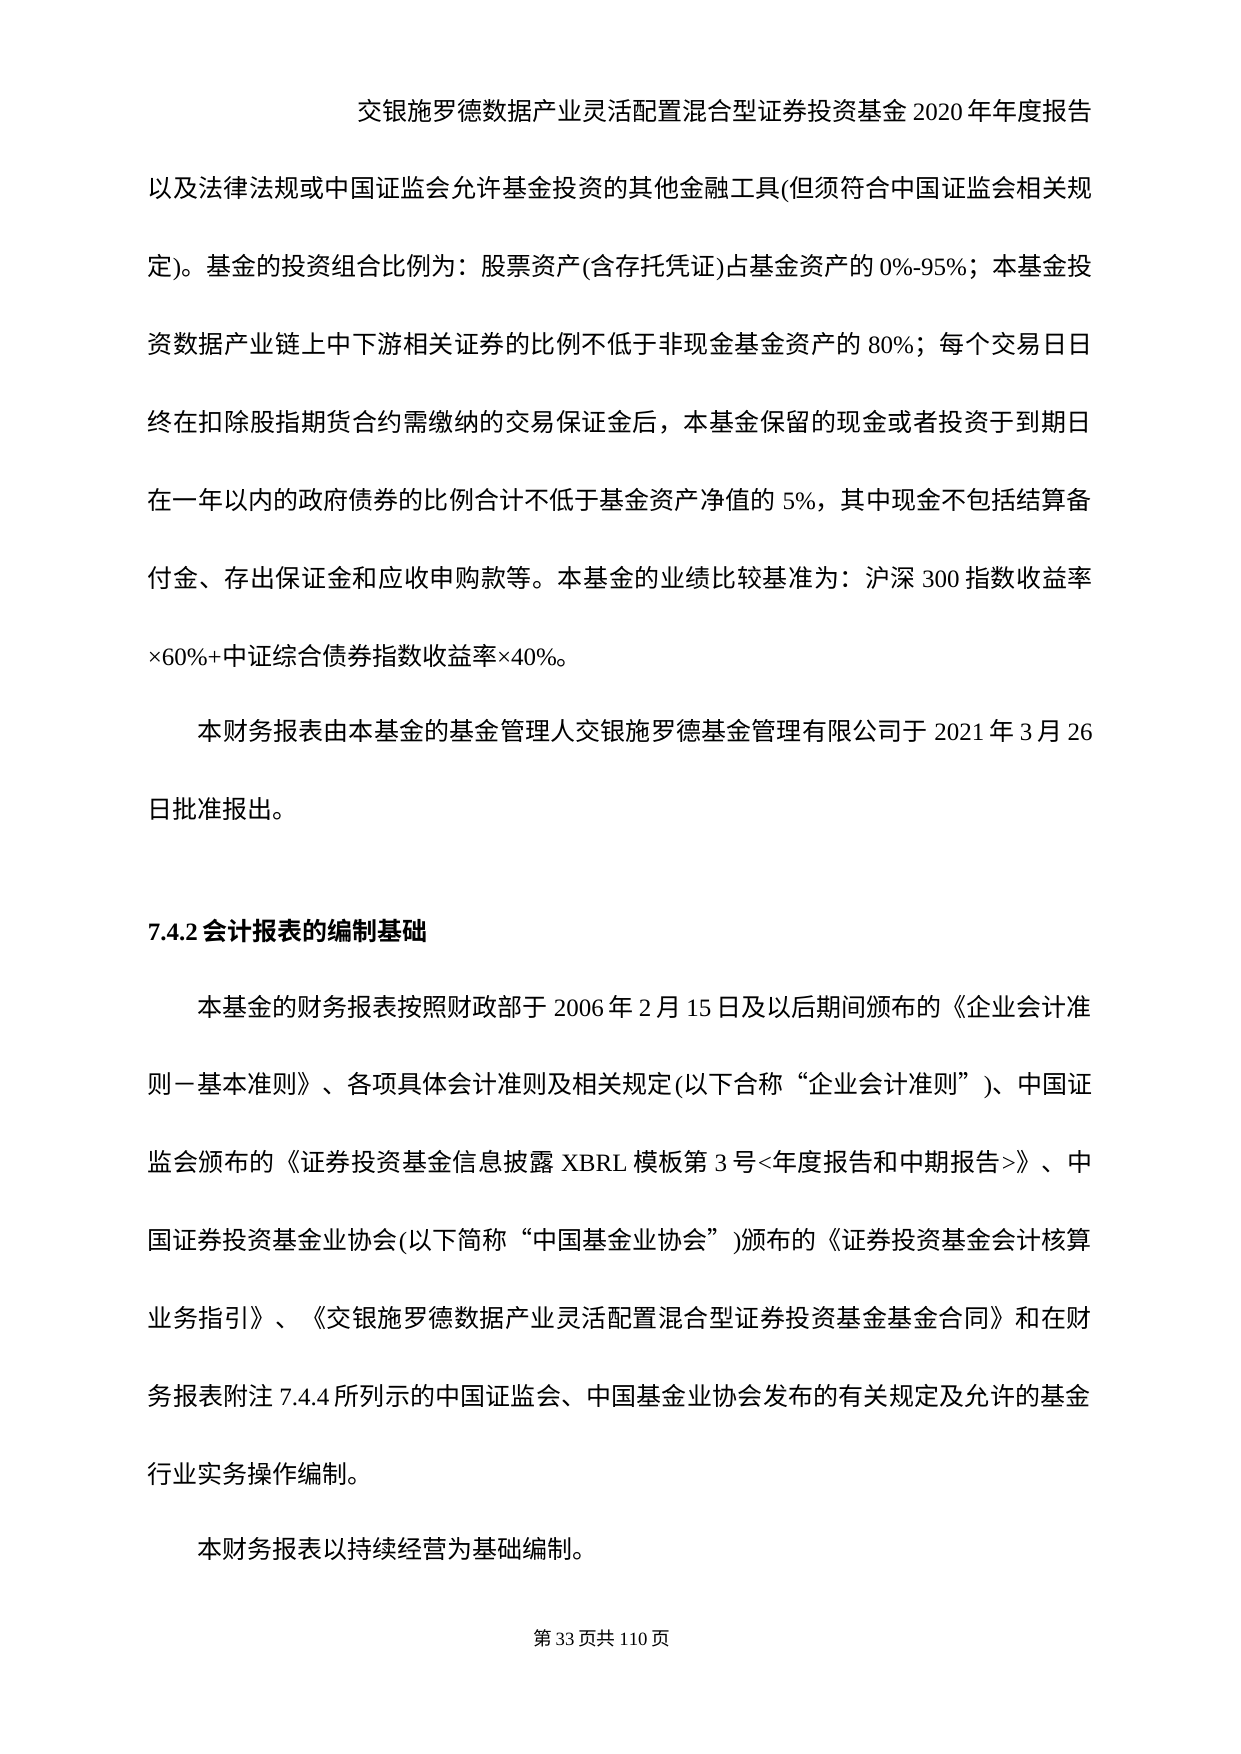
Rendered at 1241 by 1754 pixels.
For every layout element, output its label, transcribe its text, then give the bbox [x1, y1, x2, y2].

subtitle 7.4.2会计报表的编制基础 [148, 897, 1092, 962]
text 本财务报表由本基金的基金管理人交银施罗德基金管理有限公司于2021年3月26日批准报出。 [148, 697, 1092, 840]
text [148, 154, 1092, 687]
text 本基金的财务报表按照财政部于2006年2月15日及以后期间颁布的《企业会计准则－基本准则》、各项具体会计准则及相关规定(以下合称“企业会计准则”)、中国证监会颁布的《证券投资基金信息披露XBRL模板第3号<年度报告和中期报告>》、中国证券投资基金业协会(以下简称“中国基金业协会”)颁布的《证券投资基金会计核算业务指引》、《交银施罗德数据产业灵活配置混合型证券投资基金基金合同》和在财务报表附注7.4.4所列示的中国证监会、中国基金业协会发布的有关规定及允许的基金行业实务操作编制。 [148, 973, 1092, 1505]
text 本财务报表以持续经营为基础编制。 [148, 1515, 1092, 1580]
